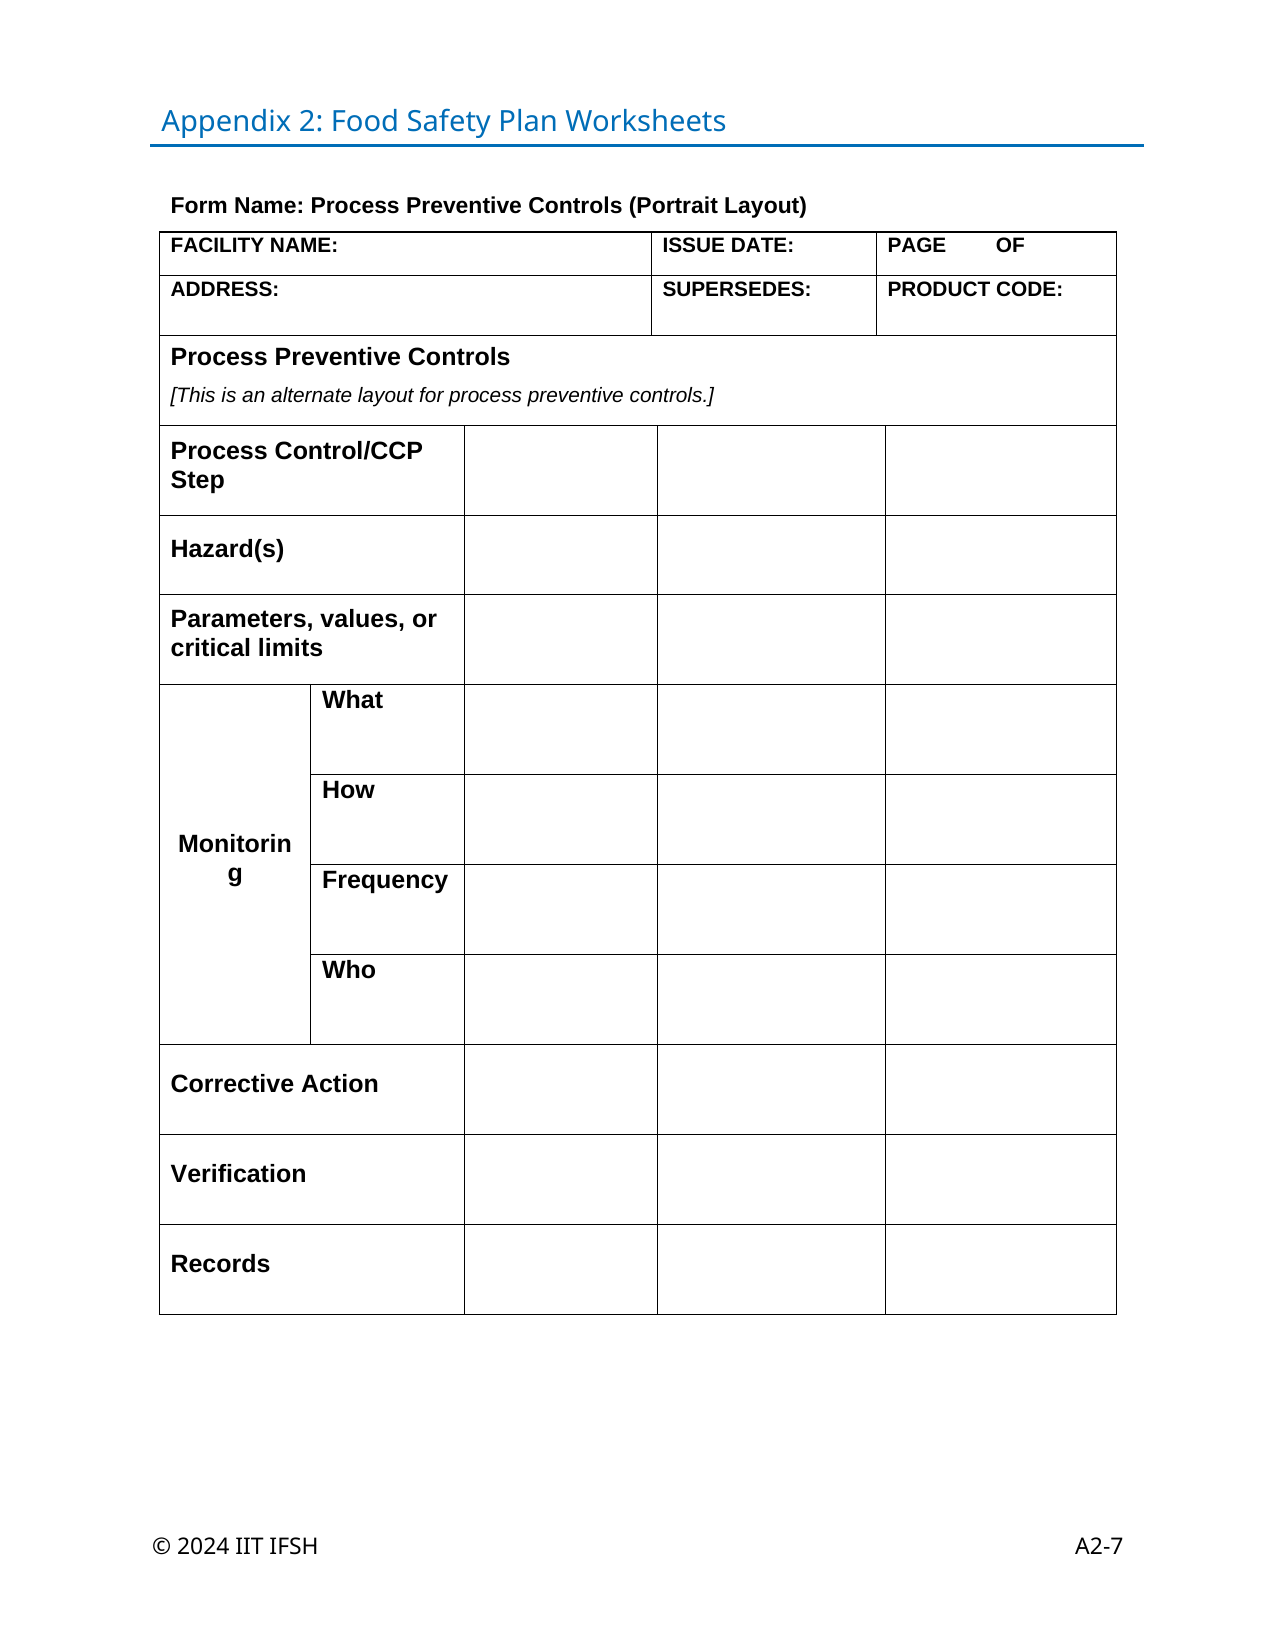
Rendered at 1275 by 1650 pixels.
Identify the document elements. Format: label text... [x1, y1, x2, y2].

table_cell [465, 685, 657, 774]
table_cell [465, 516, 657, 594]
table_cell [886, 955, 1116, 1044]
table_cell Corrective Action [160, 1045, 464, 1134]
table_cell [658, 955, 885, 1044]
table_cell [658, 426, 885, 515]
table_cell Who [311, 955, 464, 1044]
table_cell How [311, 775, 464, 864]
table_cell [658, 685, 885, 774]
table_cell [886, 685, 1116, 774]
table_cell [886, 516, 1116, 594]
table_cell Process Preventive Controls [This is an alternate layout for process preventive controls.] [160, 336, 1116, 425]
table_cell [658, 865, 885, 954]
table_cell Hazard(s) [160, 516, 464, 594]
table_cell [465, 775, 657, 864]
table_cell PRODUCT CODE: [877, 276, 1116, 335]
table_cell [465, 426, 657, 515]
table_cell SUPERSEDES: [652, 276, 876, 335]
table_cell [886, 1045, 1116, 1134]
table_cell Verification [160, 1135, 464, 1224]
table_cell [465, 865, 657, 954]
table_cell [658, 1225, 885, 1314]
table_cell [658, 775, 885, 864]
table_header Form Name: Process Preventive Controls (Portrait Layout) [159, 188, 1116, 231]
table_cell [658, 1045, 885, 1134]
table_cell [465, 1225, 657, 1314]
table_cell [465, 1135, 657, 1224]
table_cell Records [160, 1225, 464, 1314]
table_cell ADDRESS: [160, 276, 651, 335]
table_cell What [311, 685, 464, 774]
table_cell [658, 516, 885, 594]
table_cell [886, 426, 1116, 515]
table_cell [465, 1045, 657, 1134]
table_cell [886, 1135, 1116, 1224]
table_cell [465, 955, 657, 1044]
table_cell Monitoring [160, 685, 310, 1044]
table_cell FACILITY NAME: [160, 233, 651, 275]
table_cell [886, 1225, 1116, 1314]
table_cell [886, 865, 1116, 954]
table_cell [886, 775, 1116, 864]
table_cell ISSUE DATE: [652, 233, 876, 275]
table_cell [658, 595, 885, 684]
table_cell [886, 595, 1116, 684]
table_cell Parameters, values, or critical limits [160, 595, 464, 684]
table_cell [658, 1135, 885, 1224]
table_cell Process Control/CCP Step [160, 426, 464, 515]
table_cell Frequency [311, 865, 464, 954]
table_cell OF [984, 233, 1116, 275]
table_cell [465, 595, 657, 684]
table_cell PAGE [877, 233, 984, 275]
